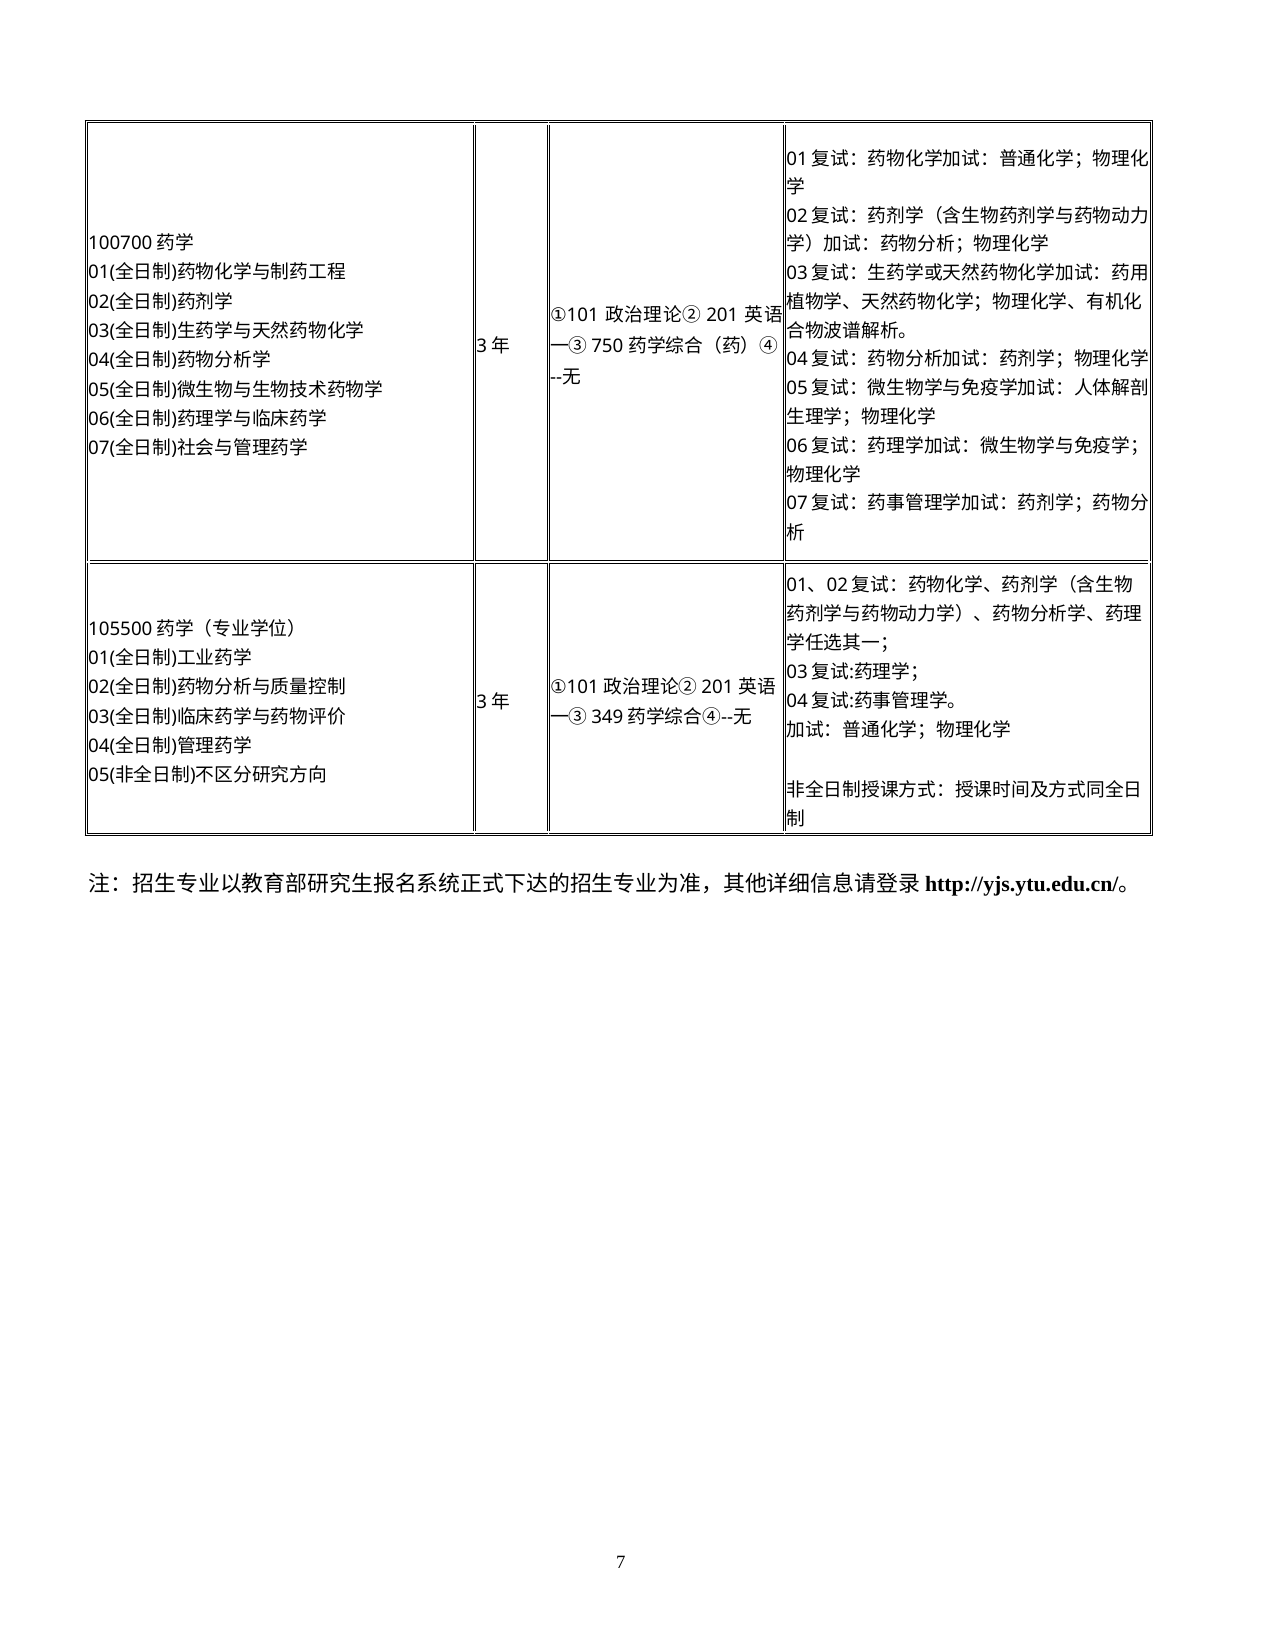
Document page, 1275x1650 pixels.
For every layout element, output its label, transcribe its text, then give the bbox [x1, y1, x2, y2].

table_cell 105500药学（专业学位） 01(全日制)工业药学 02(全日制)药物分析与质量控制 03(全日制)临床药学与药物评价 04(全日制)管理药学 05(非全日制)不区分研究方向 [86, 560, 474, 833]
text 注：招生专业以教育部研究生报名系统正式下达的招生专业为准，其他详细信息请登录 http://yjs.ytu.edu.cn/。 [88, 866, 1153, 898]
table_cell 3年 [474, 123, 548, 560]
table_cell 01复试：药物化学加试：普通化学；物理化学 02复试：药剂学（含生物药剂学与药物动力学）加试：药物分析；物理化学 03复试：生药学或天然药物化学加试：药用植物学、天然药物化学；物理化学、有机化合物波谱解析。 04复试：药物分析加试：药剂学；物理化学 05复试：微生物学与免疫学加试：人体解剖生理学；物理化学 06复试：药理学加试：微生物学与免疫学；物理化学 07复试：药事管理学加试：药剂学；药物分析 [784, 123, 1150, 560]
table_cell ①101 政治理论②201 英语一③750 药学综合（药）④ --无 [548, 123, 784, 560]
table_cell 100700药学 01(全日制)药物化学与制药工程 02(全日制)药剂学 03(全日制)生药学与天然药物化学 04(全日制)药物分析学 05(全日制)微生物与生物技术药物学 06(全日制)药理学与临床药学 07(全日制)社会与管理药学 [88, 123, 474, 560]
table_cell 01、02复试：药物化学、药剂学（含生物药剂学与药物动力学）、药物分析学、药理学任选其一； 03复试:药理学； 04复试:药事管理学。 加试：普通化学；物理化学 非全日制授课方式：授课时间及方式同全日制 [784, 560, 1152, 833]
table_cell 3年 [474, 564, 548, 833]
table_cell ①101 政治理论②201 英语一③349药学综合④--无 [548, 564, 784, 833]
